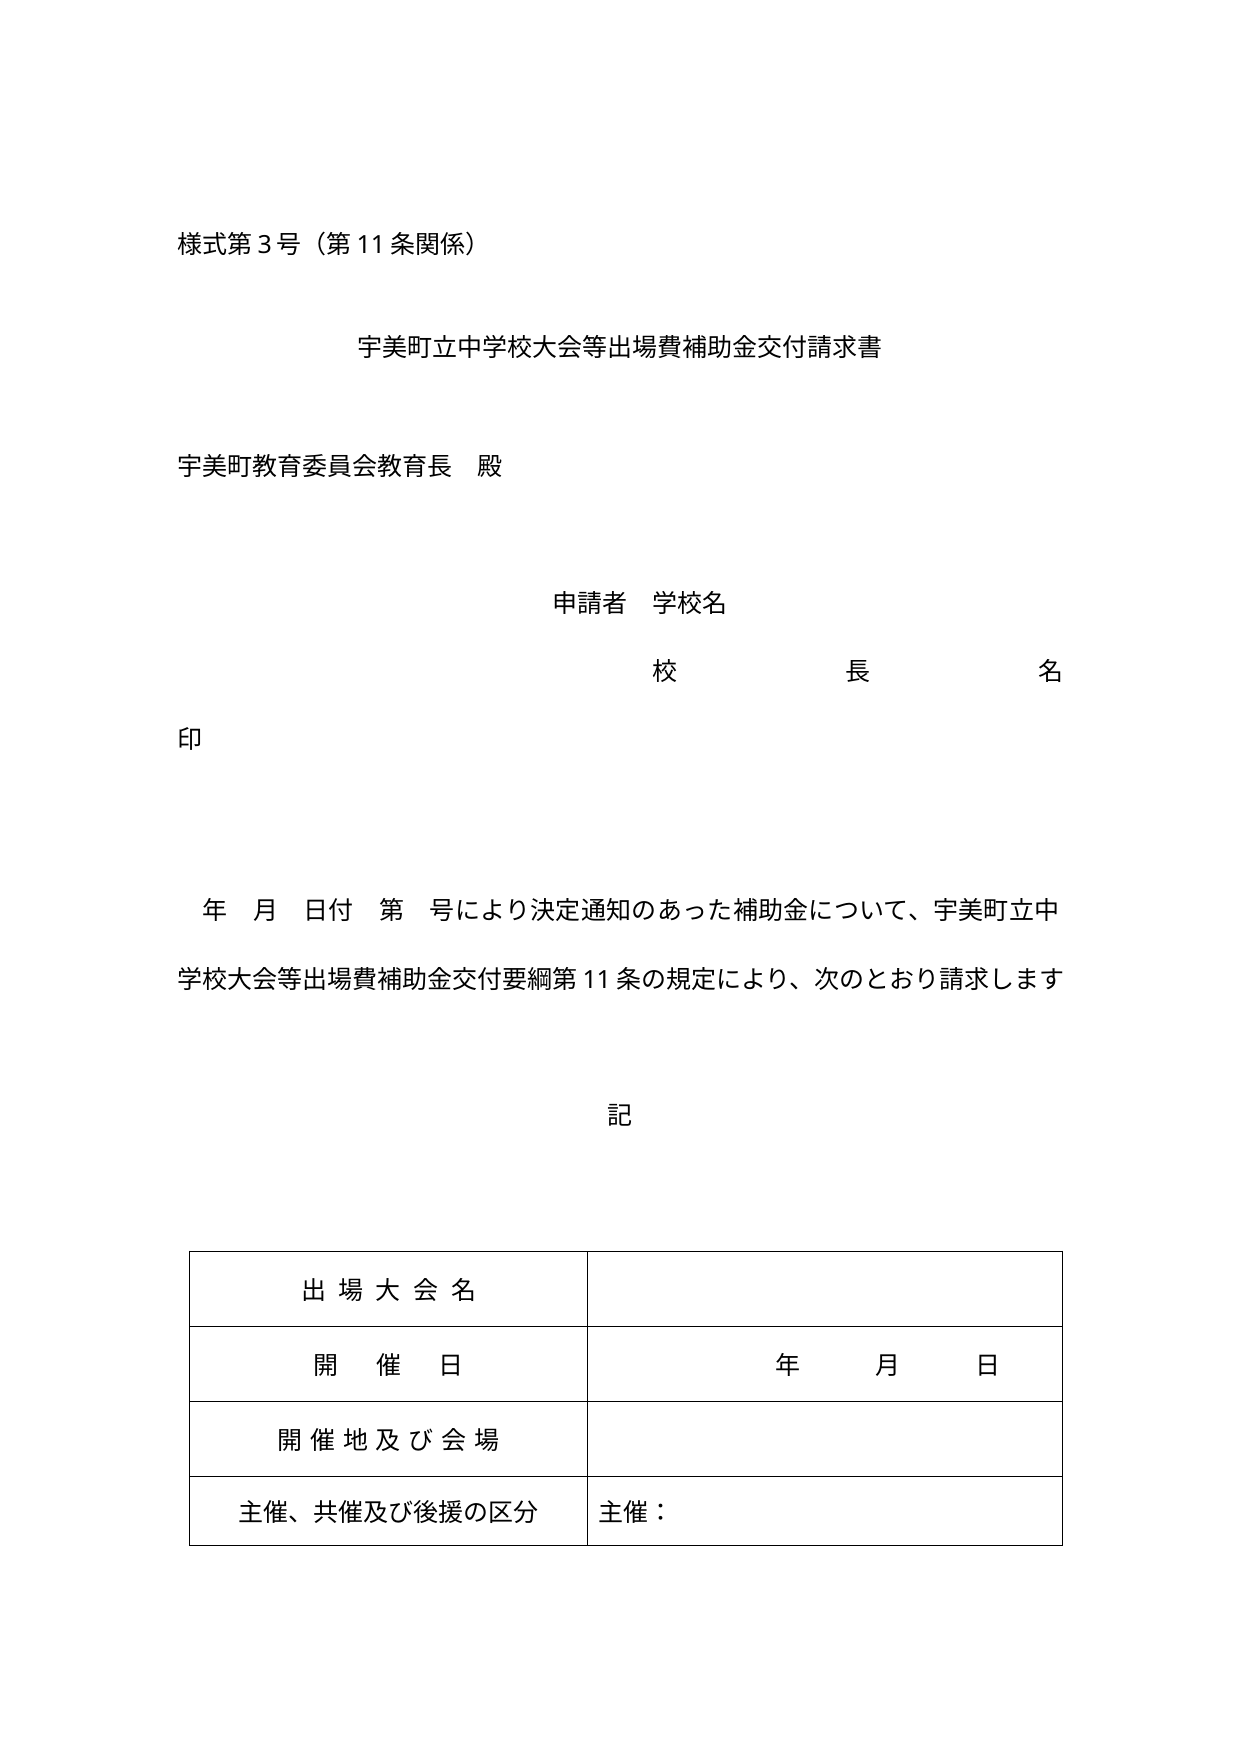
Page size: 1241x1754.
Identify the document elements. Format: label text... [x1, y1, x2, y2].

text 年 月 日付 第 号により決定通知のあった補助金について、宇美町立中学校大会等出場費補助金交付要綱第11条の規定により、次のとおり請求します。 [177, 875, 1063, 1011]
subtitle 宇美町立中学校大会等出場費補助金交付請求書 [177, 311, 1063, 379]
text 校長名 印 [177, 636, 1063, 772]
table_cell 主催： 共催： 後援： [588, 1477, 1062, 1545]
text 様式第3号（第11条関係） [177, 208, 1063, 277]
table_cell 開催日 [190, 1327, 587, 1401]
table_cell 主催、共催及び後援の区分 [190, 1477, 587, 1545]
table_cell 年 月 日 [588, 1327, 1062, 1401]
text 宇美町教育委員会教育長 殿 [177, 431, 1063, 499]
table_cell [588, 1402, 1062, 1476]
text 申請者 学校名 [177, 567, 1063, 636]
table_header [588, 1252, 1062, 1326]
table_header 出場大会名 [190, 1252, 587, 1326]
table_cell 開催地及び会場 [190, 1402, 587, 1476]
subtitle 記 [177, 1080, 1063, 1148]
